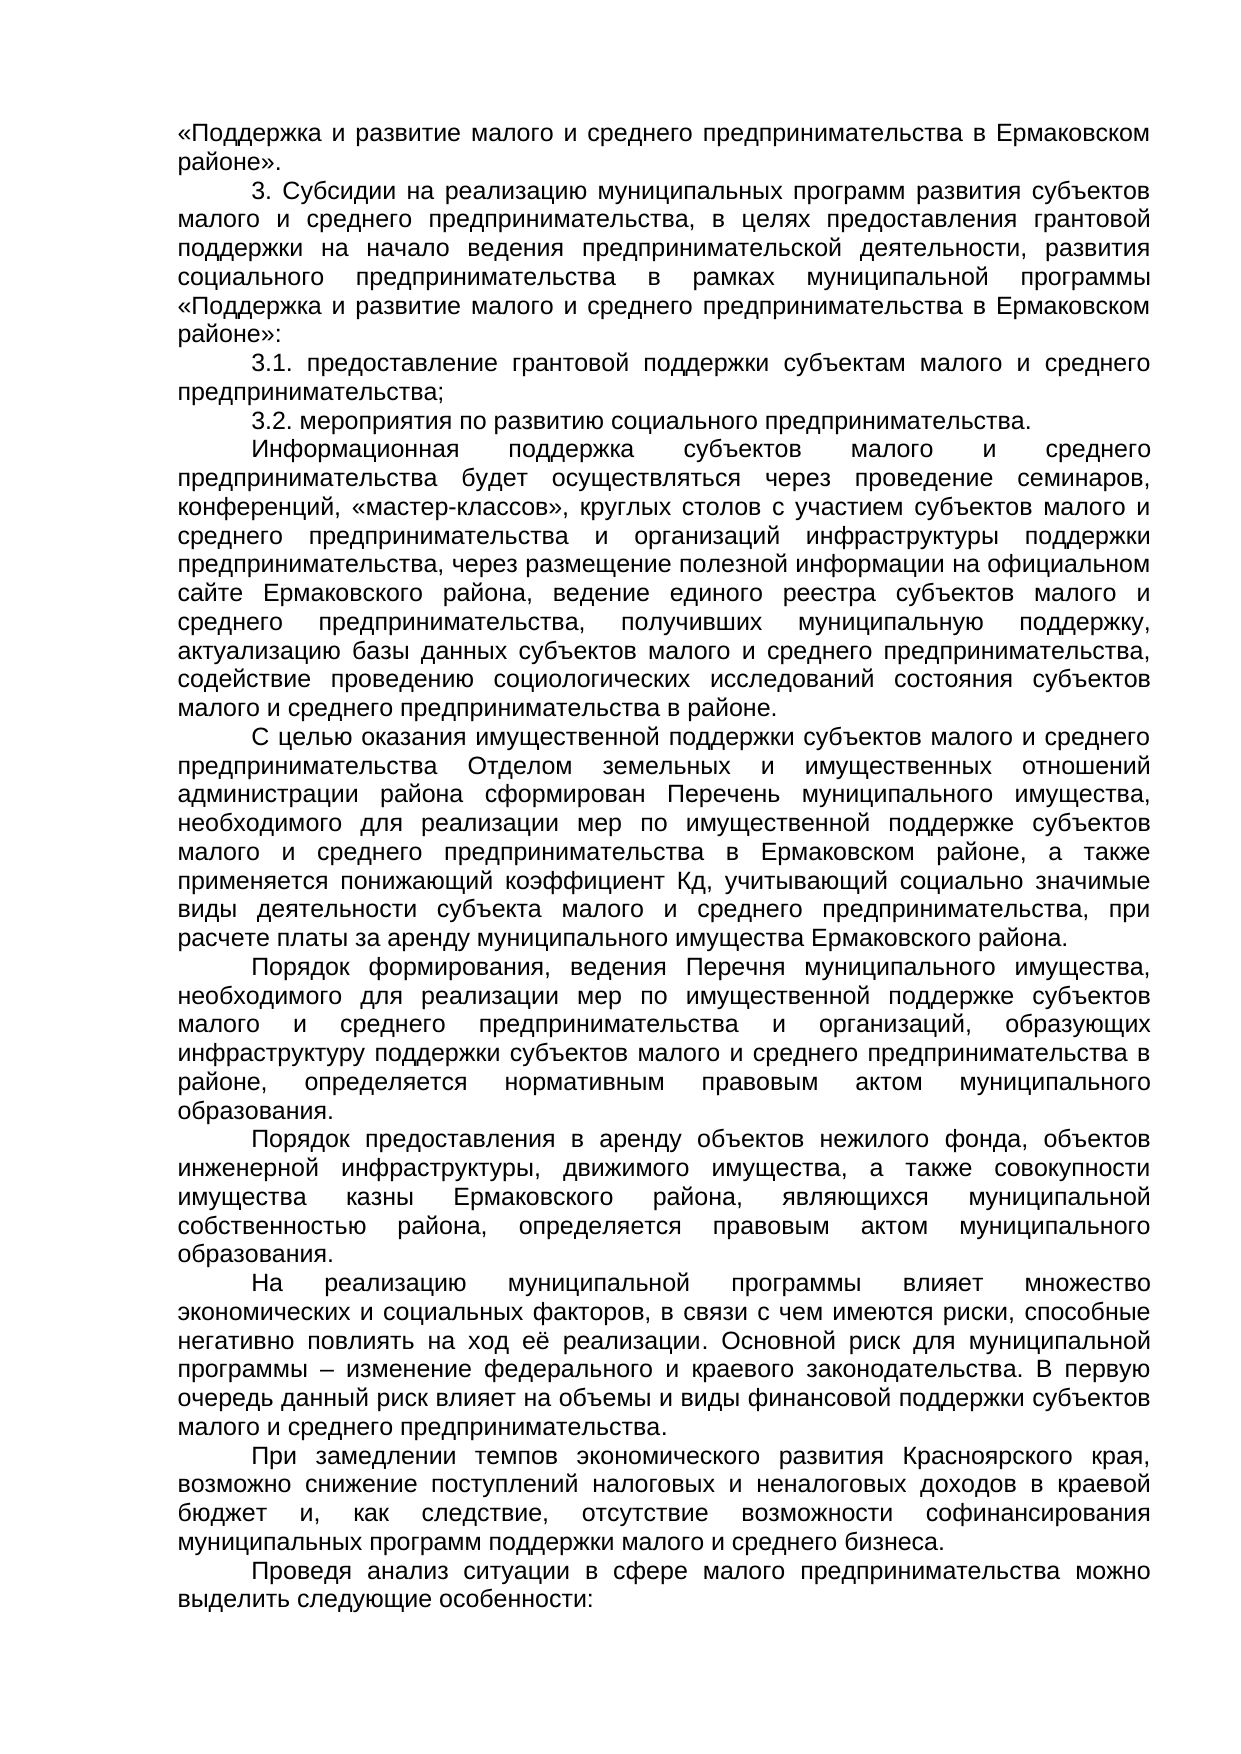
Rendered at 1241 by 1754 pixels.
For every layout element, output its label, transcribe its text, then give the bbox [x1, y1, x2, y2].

text Проведя анализ ситуации в сфере малого предпринимательства можно выделить следующие особенности: [177, 1556, 1152, 1613]
text 3. Субсидии на реализацию муниципальных программ развития субъектов малого и среднего предпринимательства, в целях предоставления грантовой поддержки на начало ведения предпринимательской деятельности, развития социального предпринимательства в рамках муниципальной программы «Поддержка и развитие малого и среднего предпринимательства в Ермаковском районе»: [177, 176, 1152, 348]
text Информационная поддержка субъектов малого и среднего предпринимательства будет осуществляться через проведение семинаров, конференций, «мастер-классов», круглых столов с участием субъектов малого и среднего предпринимательства и организаций инфраструктуры поддержки предпринимательства, через размещение полезной информации на официальном сайте Ермаковского района, ведение единого реестра субъектов малого и среднего предпринимательства, получивших муниципальную поддержку, актуализацию базы данных субъектов малого и среднего предпринимательства, содействие проведению социологических исследований состояния субъектов малого и среднего предпринимательства в районе. [177, 434, 1152, 722]
text Порядок формирования, ведения Перечня муниципального имущества, необходимого для реализации мер по имущественной поддержке субъектов малого и среднего предпринимательства и организаций, образующих инфраструктуру поддержки субъектов малого и среднего предпринимательства в районе, определяется нормативным правовым актом муниципального образования. [177, 952, 1152, 1124]
text 3.1. предоставление грантовой поддержки субъектам малого и среднего предпринимательства; [177, 348, 1152, 406]
text При замедлении темпов экономического развития Красноярского края, возможно снижение поступлений налоговых и неналоговых доходов в краевой бюджет и, как следствие, отсутствие возможности софинансирования муниципальных программ поддержки малого и среднего бизнеса. [177, 1441, 1152, 1556]
text Порядок предоставления в аренду объектов нежилого фонда, объектов инженерной инфраструктуры, движимого имущества, а также совокупности имущества казны Ермаковского района, являющихся муниципальной собственностью района, определяется правовым актом муниципального образования. [177, 1124, 1152, 1268]
text С целью оказания имущественной поддержки субъектов малого и среднего предпринимательства Отделом земельных и имущественных отношений администрации района сформирован Перечень муниципального имущества, необходимого для реализации мер по имущественной поддержке субъектов малого и среднего предпринимательства в Ермаковском районе, а также применяется понижающий коэффициент Кд, учитывающий социально значимые виды деятельности субъекта малого и среднего предпринимательства, при расчете платы за аренду муниципального имущества Ермаковского района. [177, 722, 1152, 952]
text На реализацию муниципальной программы влияет множество экономических и социальных факторов, в связи с чем имеются риски, способные негативно повлиять на ход её реализации. Основной риск для муниципальной программы – изменение федерального и краевого законодательства. В первую очередь данный риск влияет на объемы и виды финансовой поддержки субъектов малого и среднего предпринимательства. [177, 1268, 1152, 1441]
text 3.2. мероприятия по развитию социального предпринимательства. [177, 406, 1152, 434]
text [177, 118, 1152, 176]
